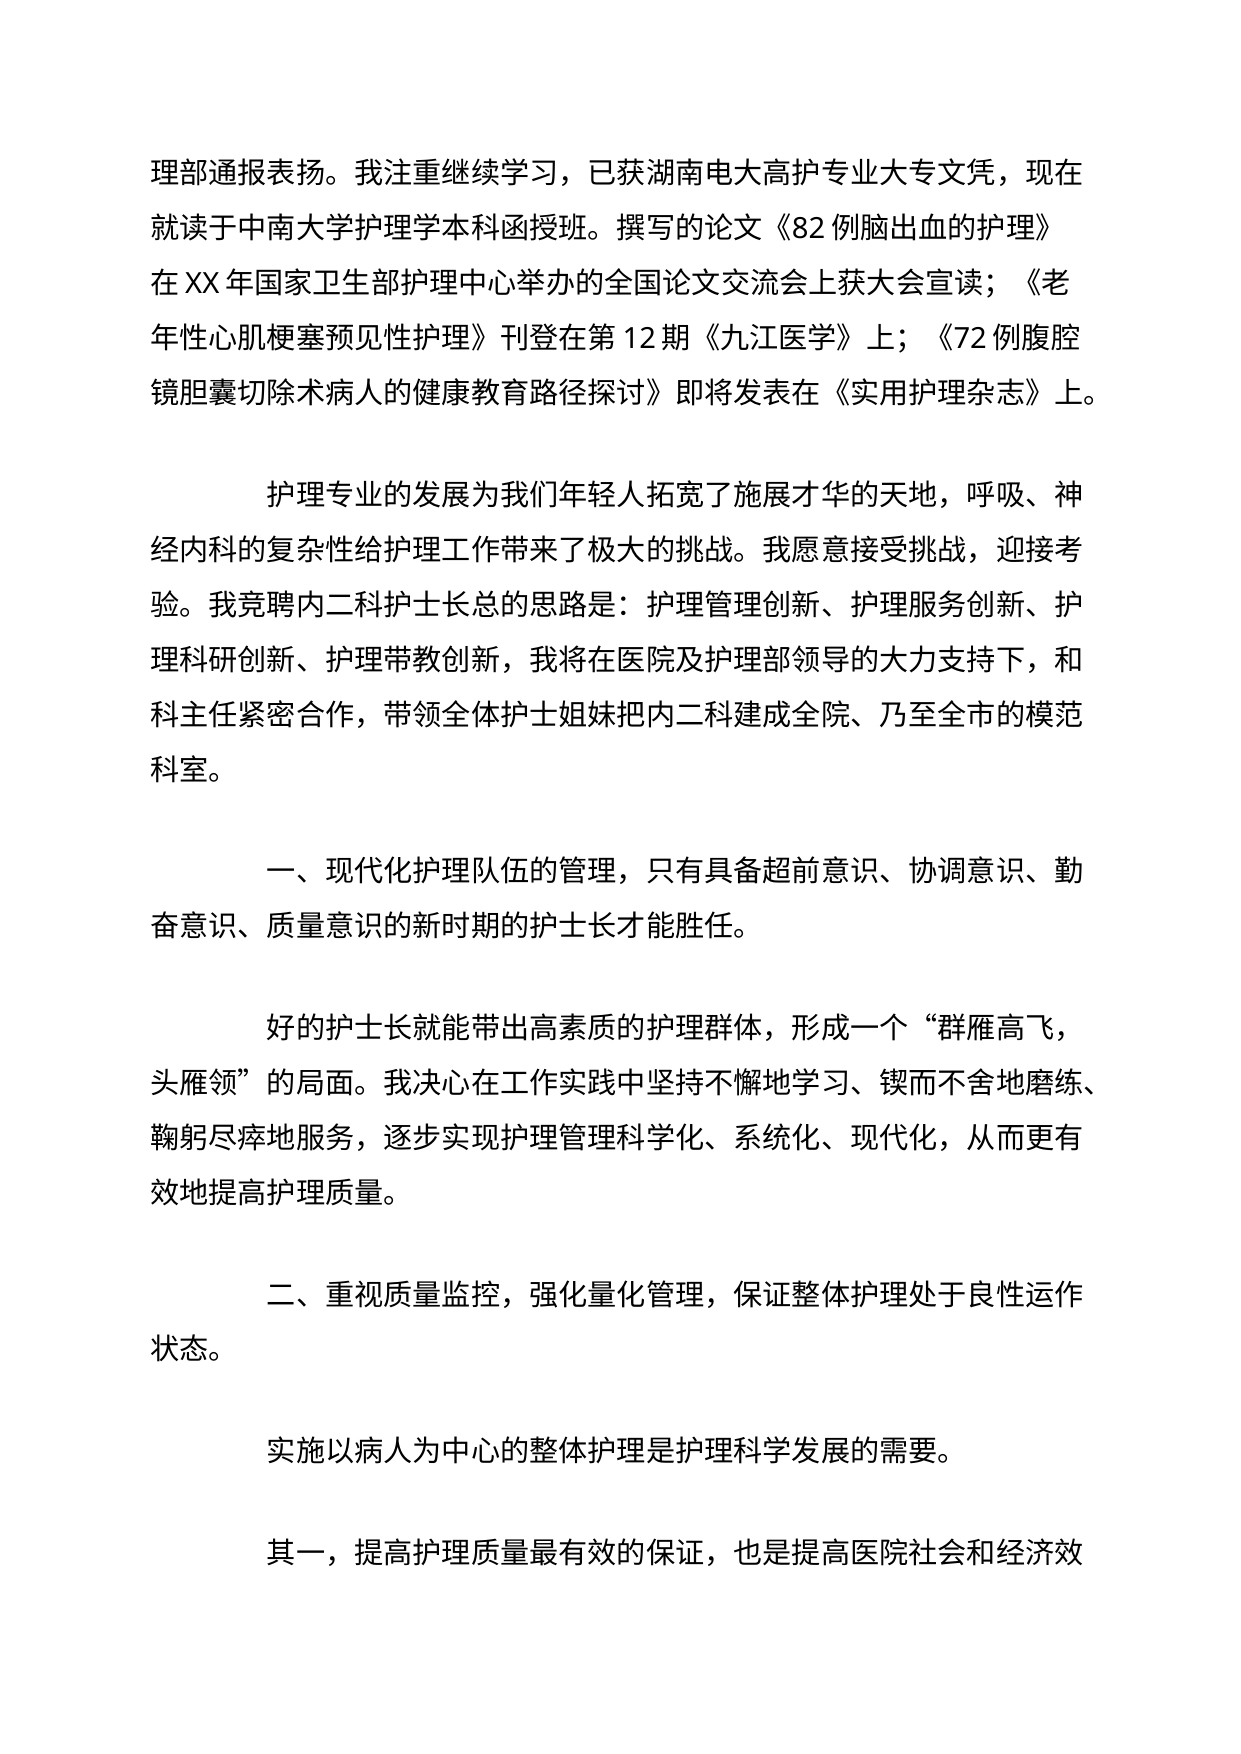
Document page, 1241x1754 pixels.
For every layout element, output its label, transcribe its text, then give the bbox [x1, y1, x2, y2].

text 一、现代化护理队伍的管理，只有具备超前意识、协调意识、勤奋意识、质量意识的新时期的护士长才能胜任。 [150, 848, 1090, 945]
text 实施以病人为中心的整体护理是护理科学发展的需要。 [150, 1428, 1090, 1470]
text 好的护士长就能带出高素质的护理群体，形成一个“群雁高飞，头雁领”的局面。我决心在工作实践中坚持不懈地学习、锲而不舍地磨练、鞠躬尽瘁地服务，逐步实现护理管理科学化、系统化、现代化，从而更有效地提高护理质量。 [150, 1004, 1090, 1212]
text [150, 1529, 1090, 1572]
text 护理专业的发展为我们年轻人拓宽了施展才华的天地，呼吸、神经内科的复杂性给护理工作带来了极大的挑战。我愿意接受挑战，迎接考验。我竞聘内二科护士长总的思路是：护理管理创新、护理服务创新、护理科研创新、护理带教创新，我将在医院及护理部领导的大力支持下，和科主任紧密合作，带领全体护士姐妹把内二科建成全院、乃至全市的模范科室。 [150, 472, 1090, 788]
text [150, 150, 1090, 412]
text 二、重视质量监控，强化量化管理，保证整体护理处于良性运作状态。 [150, 1271, 1090, 1368]
